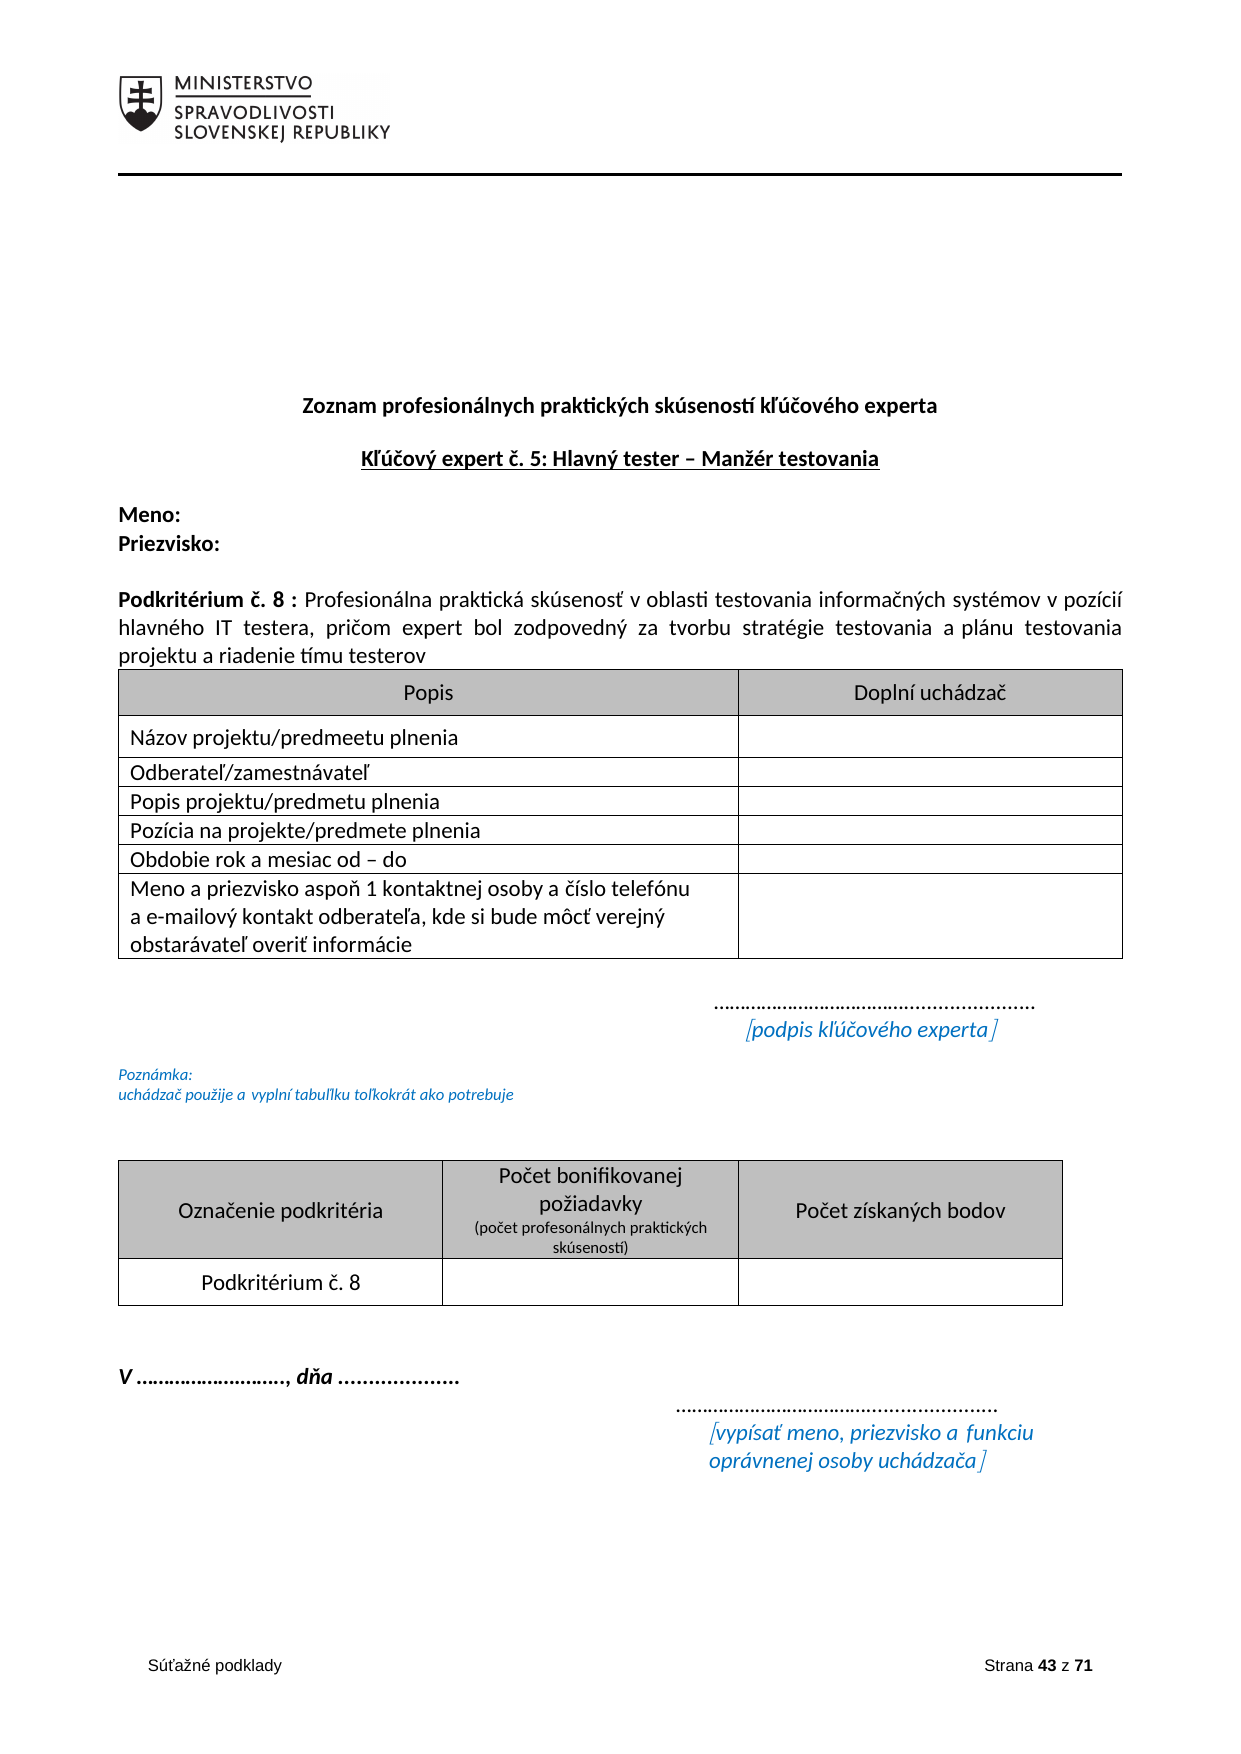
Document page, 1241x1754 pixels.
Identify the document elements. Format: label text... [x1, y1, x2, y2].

table_cell Popis projektu/predmetu plnenia [119, 787, 738, 815]
text Priezvisko: [118, 529, 1122, 557]
text Podkritérium č. 8 : Profesionálna praktická skúsenosť v oblasti testovania informačných systémov v pozícií hlavného IT testera, pričom expert bol zodpovedný za tvorbu stratégie testovania a plánu testovania projektu a riadenie tímu testerov [118, 585, 1122, 669]
table_cell Podkritérium č. 8 [119, 1259, 442, 1305]
table_cell [739, 716, 1122, 757]
table_cell [739, 874, 1122, 958]
table_cell Pozícia na projekte/predmete plnenia [119, 816, 738, 844]
table_cell Odberateľ/zamestnávateľ [119, 758, 738, 786]
table_header Popis [119, 670, 738, 715]
table_cell Obdobie rok a mesiac od – do [119, 845, 738, 873]
table_header Doplní uchádzač [739, 670, 1122, 715]
text Meno: [118, 501, 1122, 529]
table_cell [739, 1259, 1062, 1305]
text Poznámka: [118, 1064, 1047, 1084]
picture [118, 73, 390, 144]
text vypísať meno, priezvisko a funkciu [118, 1418, 1122, 1446]
text podpis kľúčového experta [118, 1015, 1122, 1043]
table_header Počet bonifikovanej požiadavky (počet profesonálnych praktických skúseností) [443, 1161, 738, 1258]
table_cell [739, 816, 1122, 844]
table_header Označenie podkritéria [119, 1161, 442, 1258]
table_cell Meno a priezvisko aspoň 1 kontaktnej osoby a číslo telefónu a e-mailový kontakt odberateľa, kde si bude môcť verejný obstarávateľ overiť informácie [119, 874, 738, 958]
table_cell [443, 1259, 738, 1305]
table_cell Názov projektu/predmeetu plnenia [119, 716, 738, 757]
text ………………………………....................... [118, 987, 1122, 1015]
table_cell [739, 845, 1122, 873]
text oprávnenej osoby uchádzača [635, 1446, 1122, 1474]
text V ……………….…….., dňa .................... ………………………………....................... [118, 1362, 1122, 1418]
table_cell [739, 787, 1122, 815]
table_header Počet získaných bodov [739, 1161, 1062, 1258]
subtitle Zoznam profesionálnych praktických skúseností kľúčového experta [118, 392, 1122, 419]
table_cell [739, 758, 1122, 786]
text Kľúčový expert č. 5: Hlavný tester – Manžér testovania [118, 444, 1122, 473]
text uchádzač použije a vyplní tabuľlku toľkokrát ako potrebuje [118, 1084, 1122, 1104]
